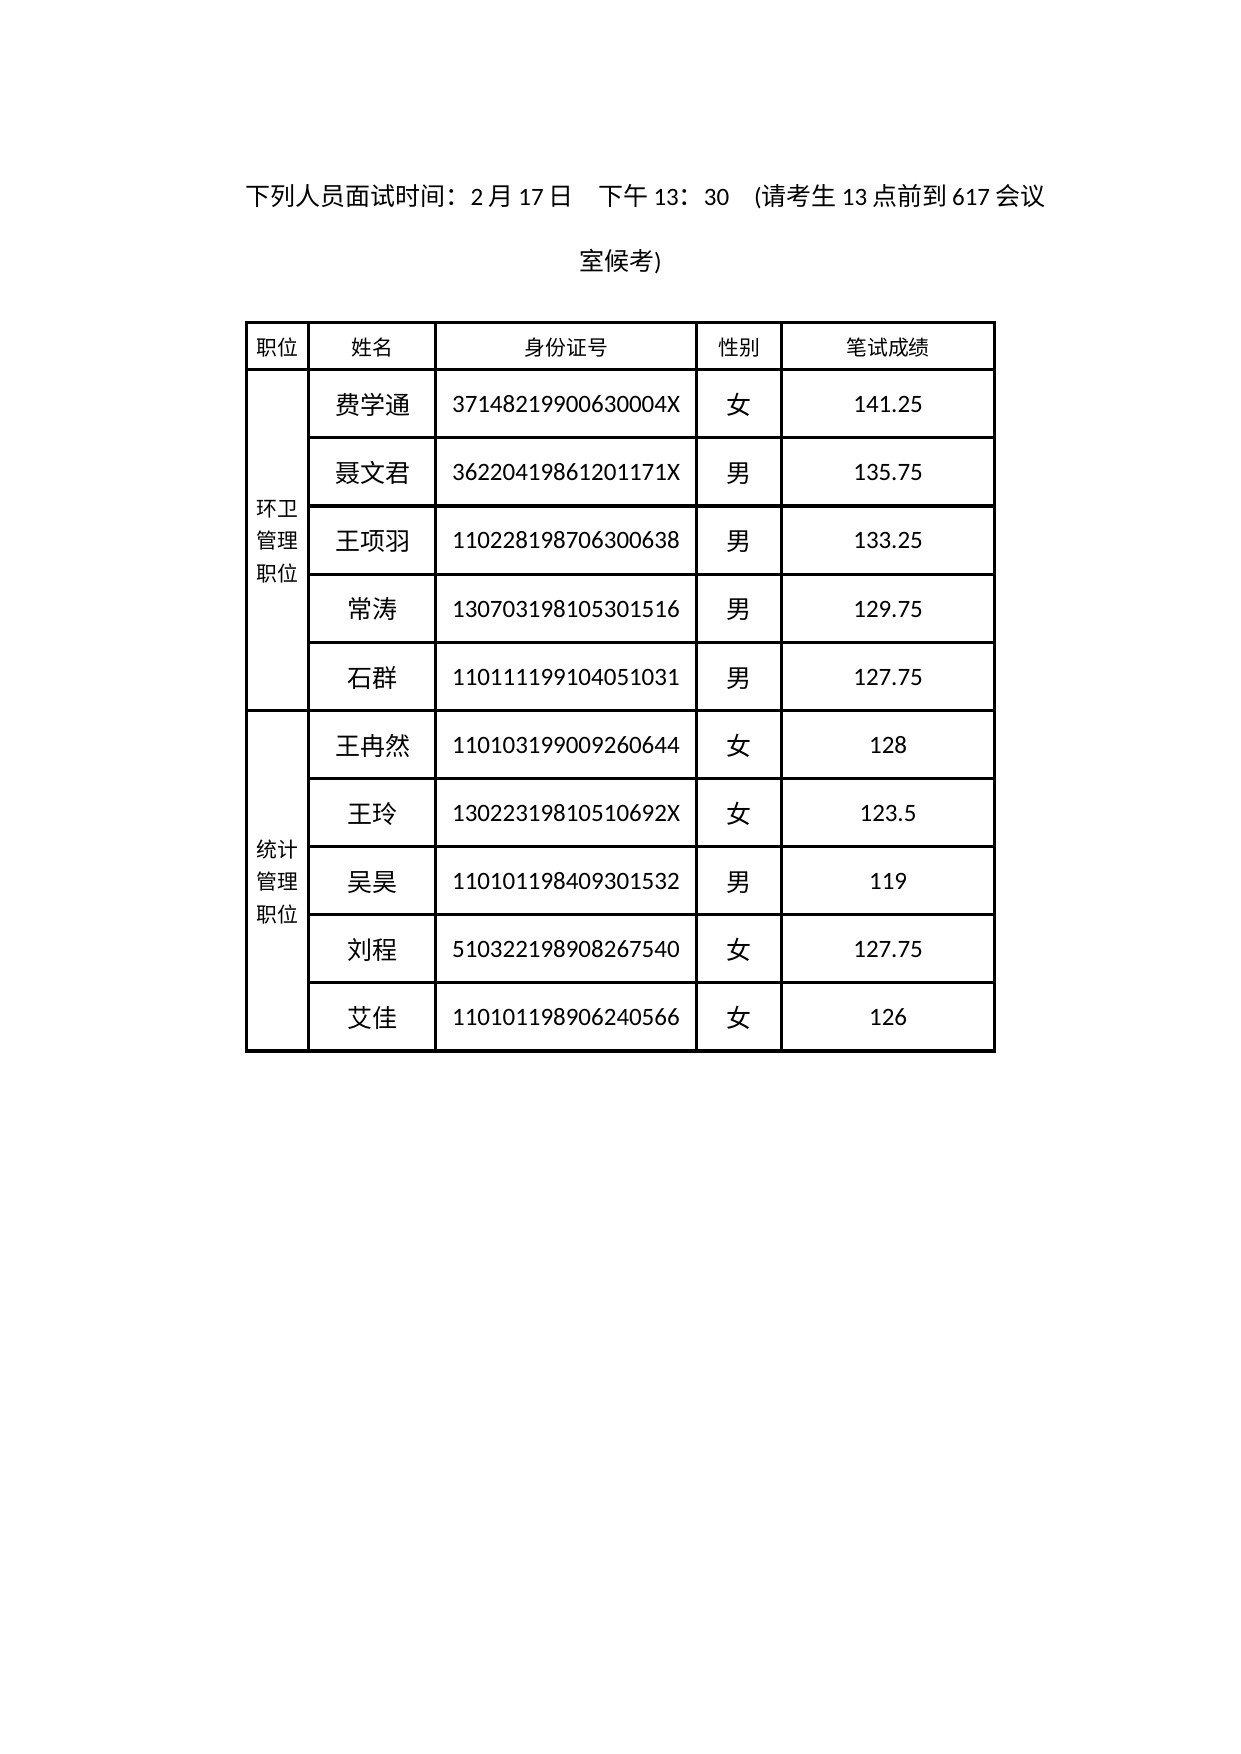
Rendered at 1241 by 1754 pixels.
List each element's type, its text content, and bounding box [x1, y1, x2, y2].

table_cell 110228198706300638 [437, 508, 695, 572]
table_cell 123.5 [783, 780, 993, 845]
table_cell 王玲 [310, 780, 434, 845]
table_header 身份证号 [437, 324, 695, 368]
table_cell 吴昊 [310, 848, 434, 913]
table_cell 男 [698, 644, 780, 709]
table_cell 141.25 [783, 371, 993, 436]
table_cell 110101198409301532 [437, 848, 695, 913]
table_cell 126 [783, 984, 993, 1049]
table_cell 36220419861201171X [437, 439, 695, 504]
table_cell 135.75 [783, 439, 993, 504]
table_cell 男 [698, 576, 780, 641]
table_cell 110101198906240566 [437, 984, 695, 1049]
table_cell 110111199104051031 [437, 644, 695, 709]
table_cell 环卫管理职位 [248, 371, 307, 709]
table_cell 常涛 [310, 576, 434, 641]
table_cell 女 [698, 712, 780, 777]
table_cell 王项羽 [310, 508, 434, 572]
table_cell 王冉然 [310, 712, 434, 777]
table_cell 男 [698, 439, 780, 504]
table_header 职位 [248, 324, 307, 368]
table_cell 133.25 [783, 508, 993, 572]
table_cell 男 [698, 848, 780, 913]
table_cell 艾佳 [310, 984, 434, 1049]
table_cell 127.75 [783, 916, 993, 981]
table_cell 129.75 [783, 576, 993, 641]
table_cell 女 [698, 780, 780, 845]
table_cell 37148219900630004X [437, 371, 695, 436]
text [187, 162, 1053, 292]
table_cell 费学通 [310, 371, 434, 436]
table_cell 男 [698, 508, 780, 572]
table_cell 女 [698, 984, 780, 1049]
table_cell 聂文君 [310, 439, 434, 504]
table_cell 女 [698, 371, 780, 436]
table_header 性别 [698, 324, 780, 368]
table_cell 刘程 [310, 916, 434, 981]
table_cell 128 [783, 712, 993, 777]
table_cell 130703198105301516 [437, 576, 695, 641]
table_cell 统计管理职位 [248, 712, 307, 1049]
table_cell 女 [698, 916, 780, 981]
table_cell 119 [783, 848, 993, 913]
table_cell 127.75 [783, 644, 993, 709]
table_cell 510322198908267540 [437, 916, 695, 981]
table_cell 石群 [310, 644, 434, 709]
table_header 姓名 [310, 324, 434, 368]
table_cell 110103199009260644 [437, 712, 695, 777]
table_header 笔试成绩 [783, 324, 993, 368]
table_cell 13022319810510692X [437, 780, 695, 845]
